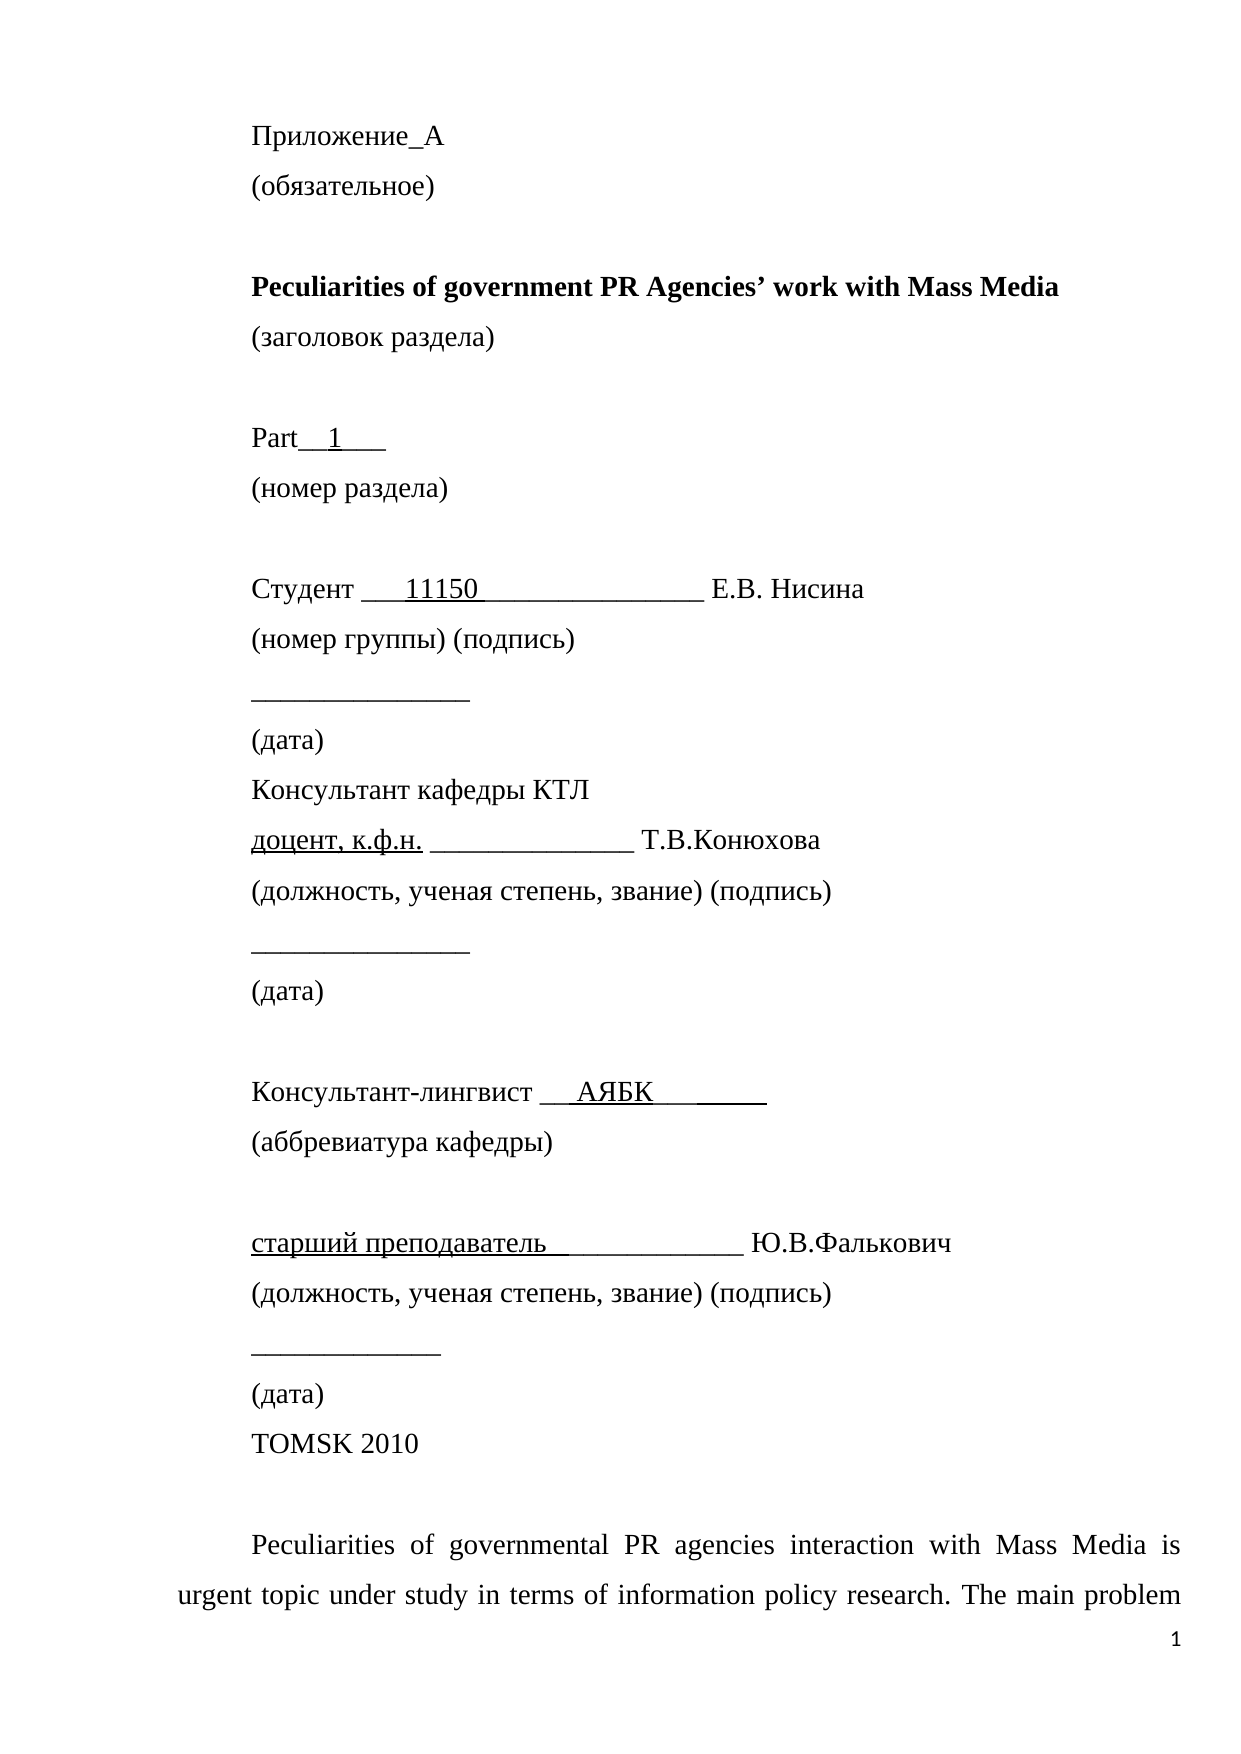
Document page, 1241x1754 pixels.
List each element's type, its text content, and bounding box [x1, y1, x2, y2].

text (должность, ученая степень, звание) (подпись) [177, 873, 1181, 906]
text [177, 1527, 1181, 1611]
text старший преподаватель_ ____________ Ю.В.Фалькович [177, 1225, 1181, 1258]
text _______________ [177, 672, 1181, 705]
text Студент ___11150 _______________ Е.В. Нисина [177, 571, 1181, 604]
text Peculiarities of government PR Agencies’ work with Mass Media [177, 269, 1181, 303]
text (заголовок раздела) [177, 319, 1181, 353]
text (должность, ученая степень, звание) (подпись) [177, 1275, 1181, 1309]
text Консультант-лингвист __ АЯБК___ [177, 1074, 1181, 1108]
text Приложение_А [177, 118, 1181, 152]
text (номер группы) (подпись) [177, 621, 1181, 655]
text (дата) [177, 1376, 1181, 1409]
text доцент, к.ф.н. ______________ Т.В.Конюхова [177, 822, 1181, 856]
text (обязательное) [177, 168, 1181, 202]
text (дата) [177, 722, 1181, 755]
text (аббревиатура кафедры) [177, 1124, 1181, 1158]
text _______________ [177, 923, 1181, 957]
text (номер раздела) [177, 470, 1181, 504]
text (дата) [177, 973, 1181, 1007]
text Tomsk 2010 [177, 1426, 1181, 1460]
text _____________ [177, 1326, 1181, 1359]
text Консультант кафедры КТЛ [177, 772, 1181, 806]
text Part__1___ [177, 420, 1181, 453]
